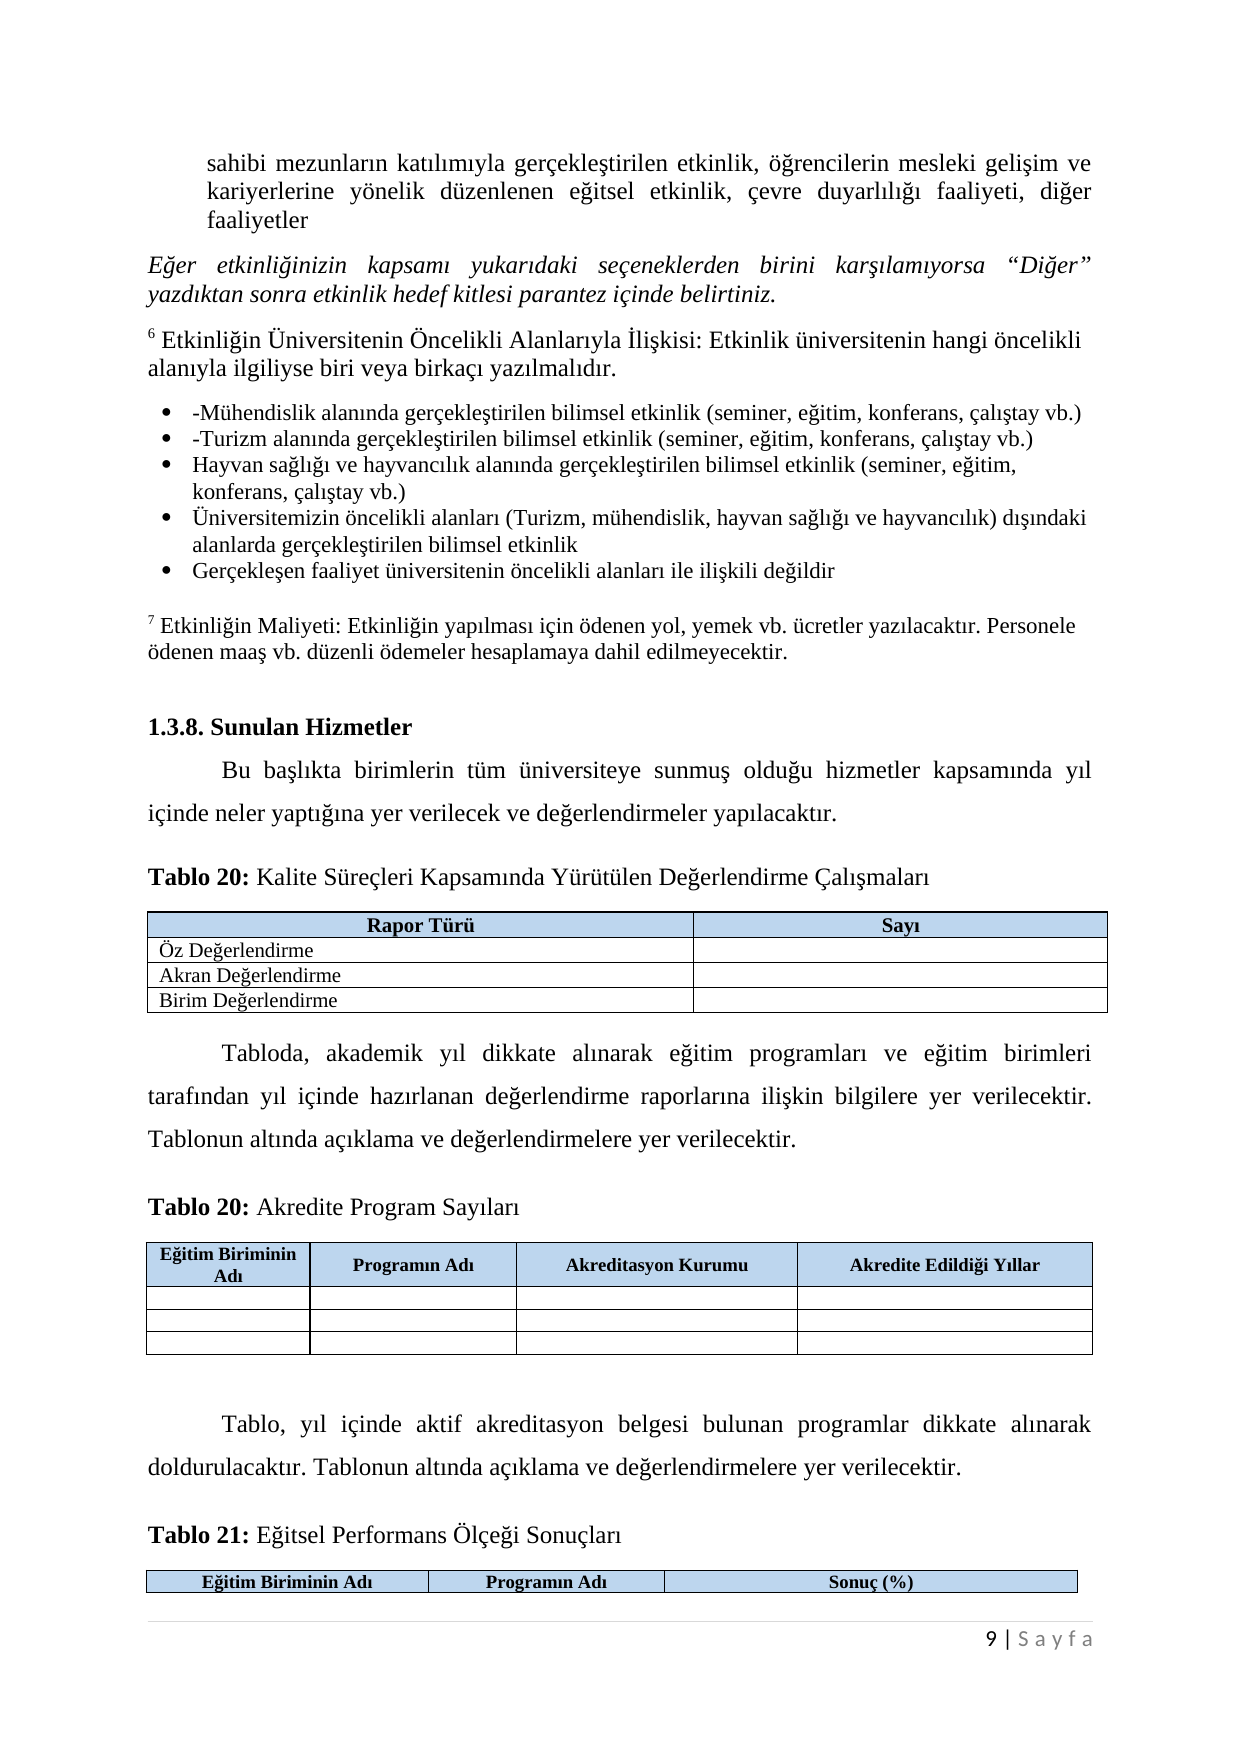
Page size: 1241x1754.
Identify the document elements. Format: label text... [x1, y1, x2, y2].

table_cell [694, 938, 1107, 962]
table_cell [311, 1310, 516, 1331]
table_cell [147, 1287, 309, 1309]
table_cell [517, 1332, 797, 1354]
table_header Akredite Edildiği Yıllar [798, 1243, 1092, 1286]
table_header Akreditasyon Kurumu [517, 1243, 797, 1286]
list -Turizm alanında gerçekleştirilen bilimsel etkinlik (seminer, eğitim, konferans, çalıştay vb.) [162, 425, 1093, 452]
text Eğer etkinliğinizin kapsamı yukarıdaki seçeneklerden birini karşılamıyorsa “Diğer” yazdıktan sonra etkinlik hedef kitlesi parantez içinde belirtiniz. [148, 251, 1093, 308]
text Tabloda, akademik yıl dikkate alınarak eğitim programları ve eğitim birimleri tarafından yıl içinde hazırlanan değerlendirme raporlarına ilişkin bilgilere yer verilecektir. Tablonun altında açıklama ve değerlendirmelere yer verilecektir. [148, 1038, 1093, 1153]
table_header Rapor Türü [148, 913, 693, 937]
table_header Programın Adı [311, 1243, 516, 1286]
table_cell [311, 1287, 516, 1309]
table_cell [798, 1310, 1092, 1331]
list Hayvan sağlığı ve hayvancılık alanında gerçekleştirilen bilimsel etkinlik (seminer, eğitim, konferans, çalıştay vb.) [162, 452, 1093, 504]
table_cell [694, 963, 1107, 987]
table_header Eğitim Biriminin Adı [147, 1243, 309, 1286]
table_header Eğitim Biriminin Adı [147, 1571, 428, 1592]
text 7 Etkinliğin Maliyeti: Etkinliğin yapılması için ödenen yol, yemek vb. ücretler yazılacaktır. Personele ödenen maaş vb. düzenli ödemeler hesaplamaya dahil edilmeyecektir. [148, 612, 1093, 665]
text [207, 148, 1093, 234]
table_cell [147, 1332, 309, 1354]
table_cell [517, 1287, 797, 1309]
table_cell Birim Değerlendirme [148, 988, 693, 1012]
table_cell [798, 1287, 1092, 1309]
table_header Programın Adı [429, 1571, 664, 1592]
table_header Sayı [694, 913, 1107, 937]
table_cell [311, 1332, 516, 1354]
list Üniversitemizin öncelikli alanları (Turizm, mühendislik, hayvan sağlığı ve hayvancılık) dışındaki alanlarda gerçekleştirilen bilimsel etkinlik [162, 504, 1093, 557]
table_cell [147, 1310, 309, 1331]
text Tablo 20: Kalite Süreçleri Kapsamında Yürütülen Değerlendirme Çalışmaları [148, 862, 1093, 891]
table_cell [694, 988, 1107, 1012]
table_cell Akran Değerlendirme [148, 963, 693, 987]
table_cell [517, 1310, 797, 1331]
subtitle 1.3.8. Sunulan Hizmetler [148, 712, 1093, 740]
text Tablo, yıl içinde aktif akreditasyon belgesi bulunan programlar dikkate alınarak doldurulacaktır. Tablonun altında açıklama ve değerlendirmelere yer verilecektir. [148, 1409, 1093, 1481]
list -Mühendislik alanında gerçekleştirilen bilimsel etkinlik (seminer, eğitim, konferans, çalıştay vb.) [162, 399, 1093, 425]
text Tablo 20: Akredite Program Sayıları [148, 1192, 1093, 1221]
table_cell Öz Değerlendirme [148, 938, 693, 962]
table_cell [798, 1332, 1092, 1354]
list Gerçekleşen faaliyet üniversitenin öncelikli alanları ile ilişkili değildir [162, 557, 1093, 583]
text 6 Etkinliğin Üniversitenin Öncelikli Alanlarıyla İlişkisi: Etkinlik üniversitenin hangi öncelikli alanıyla ilgiliyse biri veya birkaçı yazılmalıdır. [148, 325, 1093, 382]
text Tablo 21: Eğitsel Performans Ölçeği Sonuçları [148, 1520, 1093, 1549]
text Bu başlıkta birimlerin tüm üniversiteye sunmuş olduğu hizmetler kapsamında yıl içinde neler yaptığına yer verilecek ve değerlendirmeler yapılacaktır. [148, 755, 1093, 827]
table_header Sonuç (%) [665, 1571, 1077, 1592]
